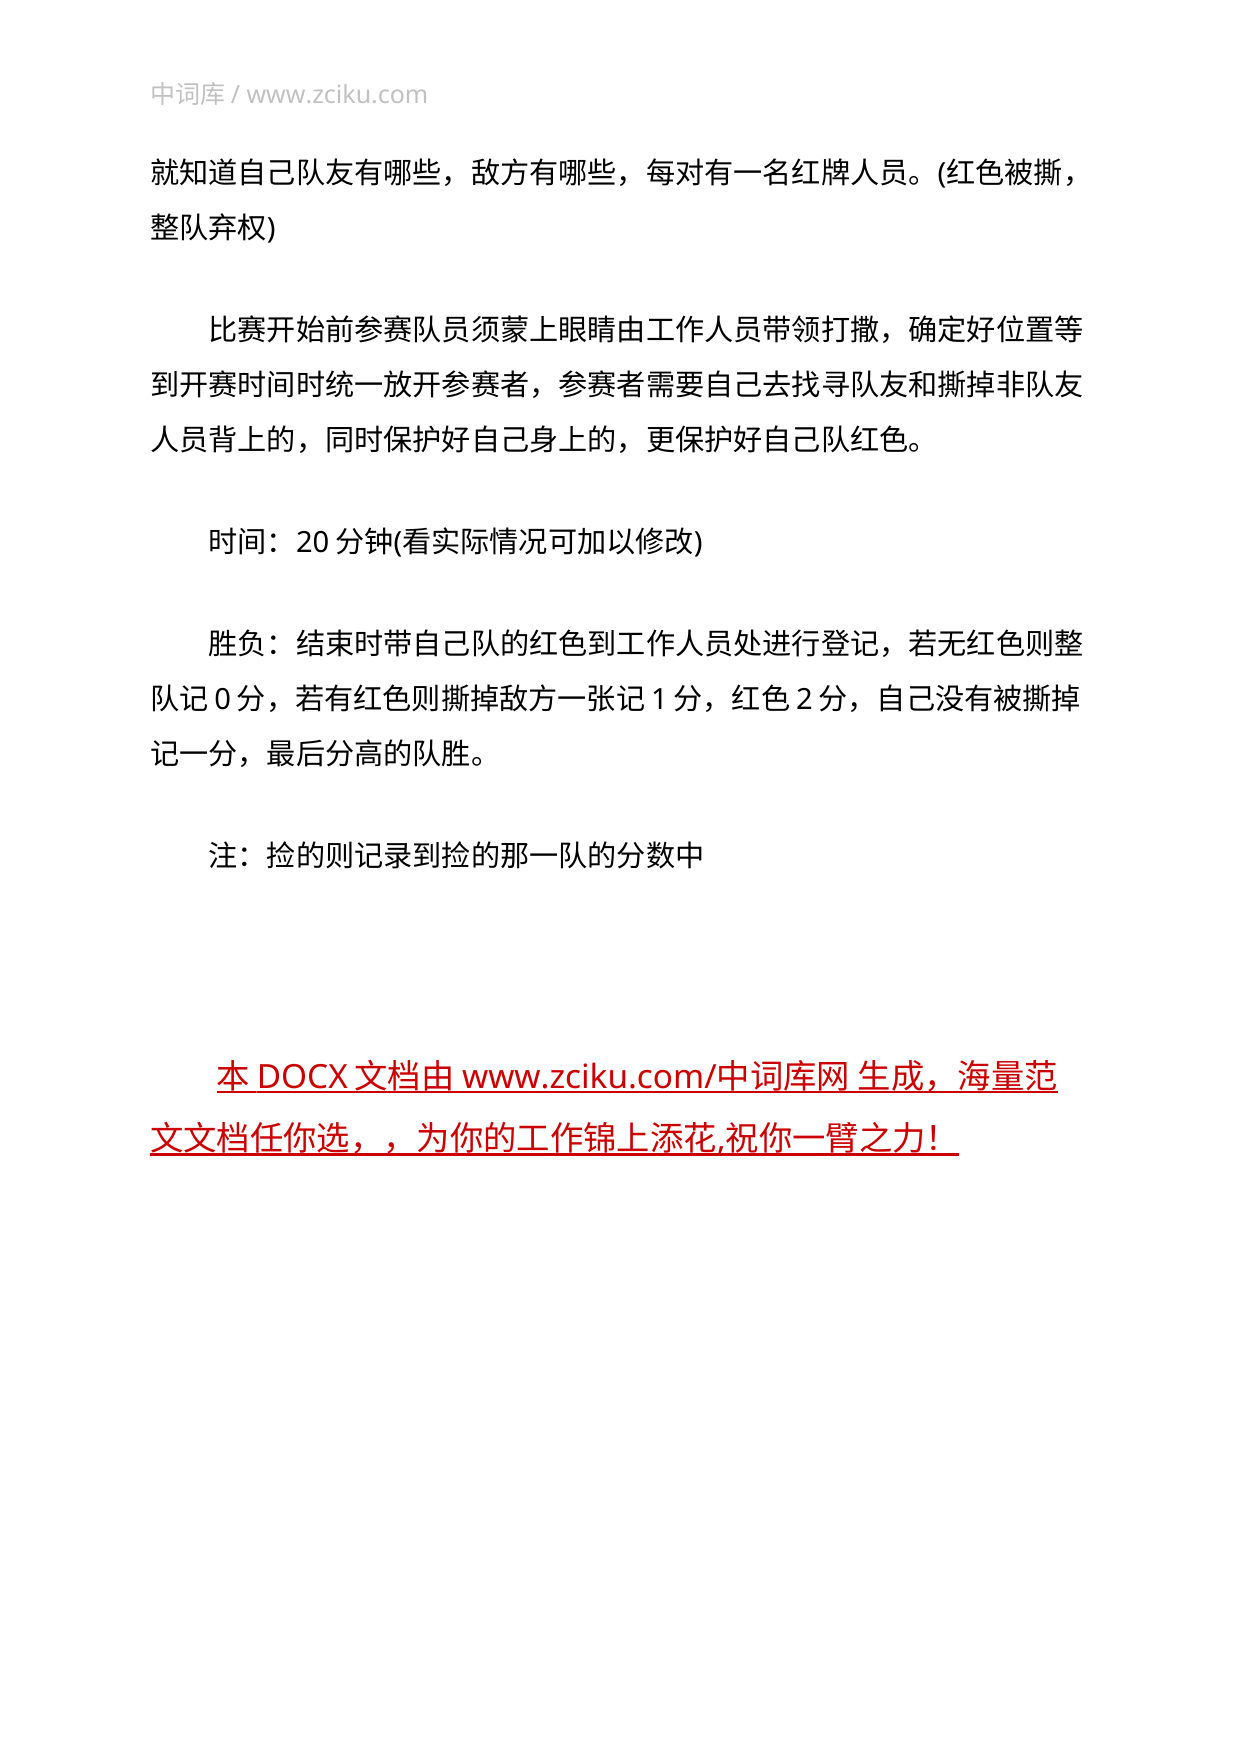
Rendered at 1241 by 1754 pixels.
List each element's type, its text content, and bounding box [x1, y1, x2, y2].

text 本DOCX文档由 www.zciku.com/中词库网 生成，海量范文文档任你选，，为你的工作锦上添花,祝你一臂之力！ [150, 1049, 1090, 1161]
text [150, 150, 1090, 247]
text 胜负：结束时带自己队的红色到工作人员处进行登记，若无红色则整队记0分，若有红色则撕掉敌方一张记1分，红色2分，自己没有被撕掉记一分，最后分高的队胜。 [150, 621, 1090, 773]
text 比赛开始前参赛队员须蒙上眼睛由工作人员带领打撒，确定好位置等到开赛时间时统一放开参赛者，参赛者需要自己去找寻队友和撕掉非队友人员背上的，同时保护好自己身上的，更保护好自己队红色。 [150, 307, 1090, 459]
text 注：捡的则记录到捡的那一队的分数中 [150, 832, 1090, 874]
text 时间：20分钟(看实际情况可加以修改) [150, 518, 1090, 561]
